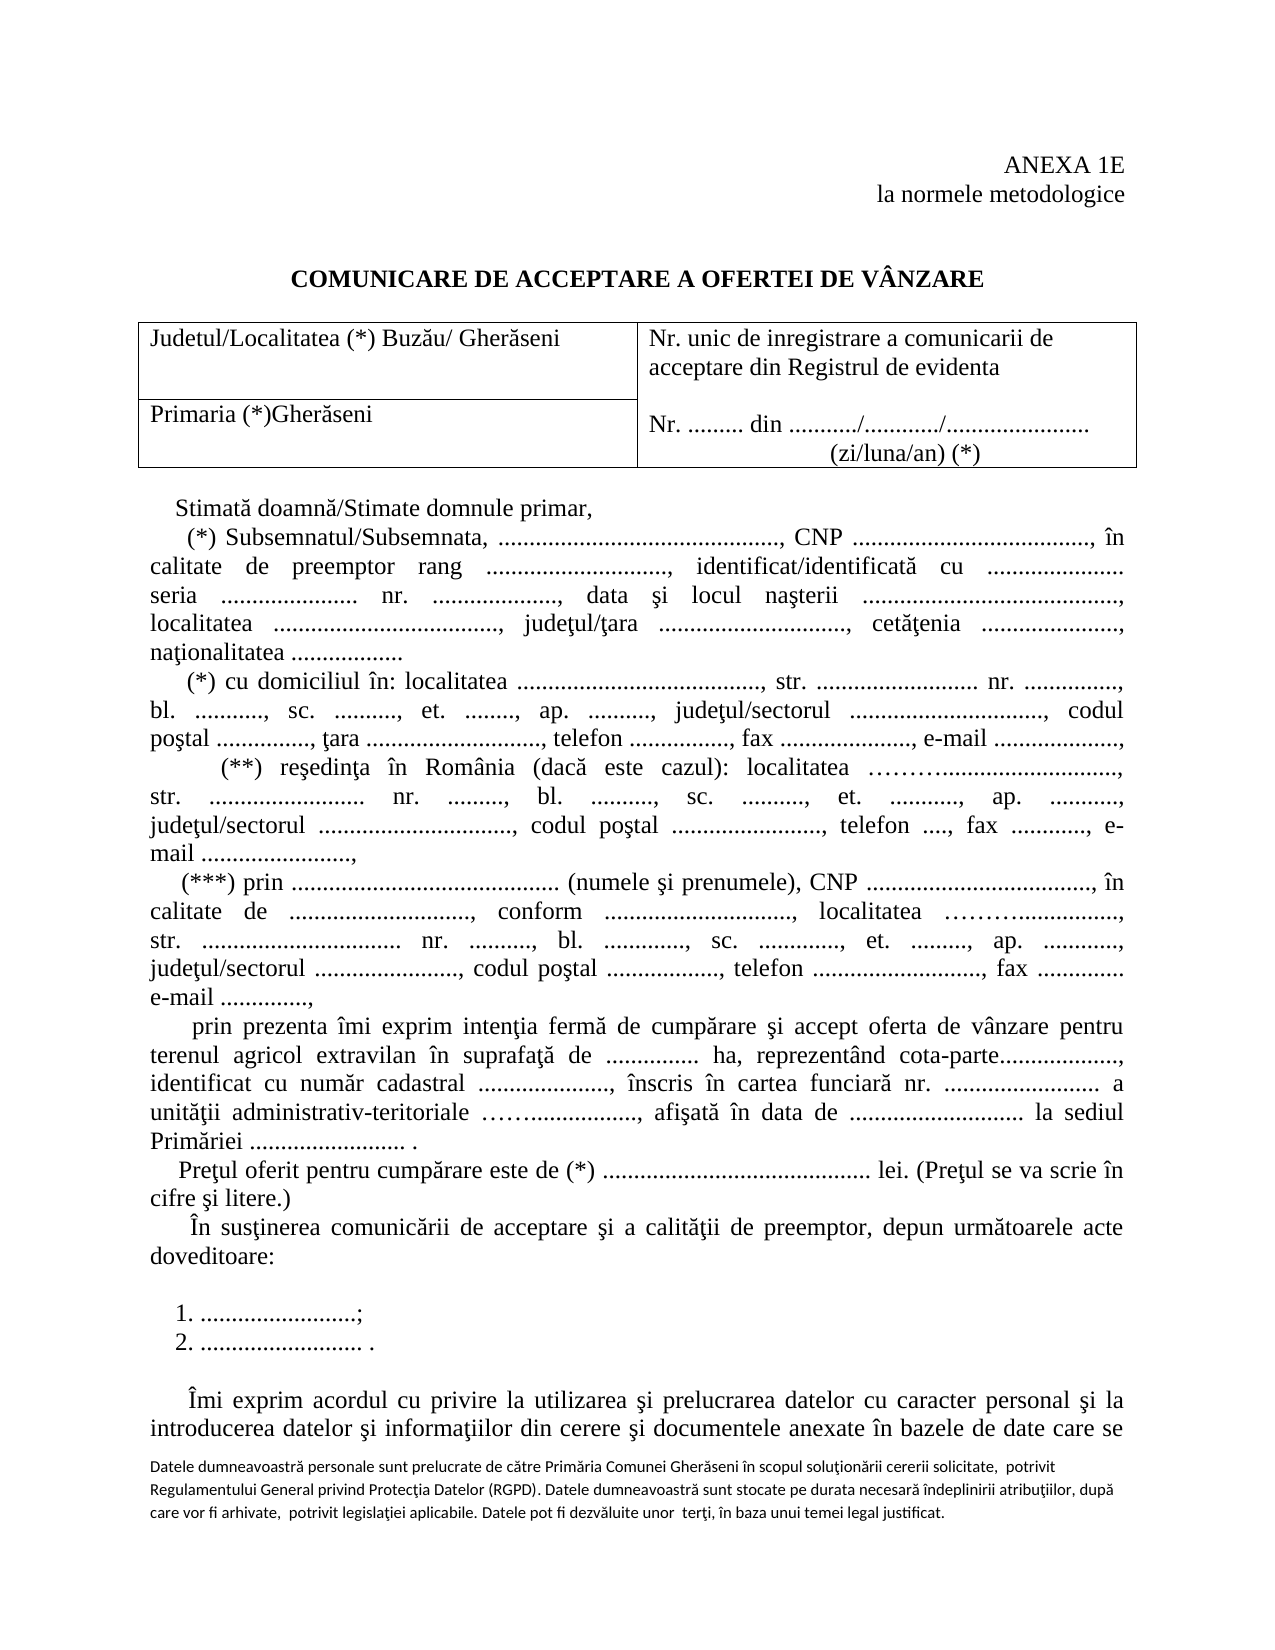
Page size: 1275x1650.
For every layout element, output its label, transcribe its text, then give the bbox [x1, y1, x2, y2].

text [150, 1385, 1125, 1442]
text (*) Subsemnatul/Subsemnata, ............................................., CNP ......................................, în calitate de preemptor rang ............................., identificat/identificată cu ...................... seria ...................... nr. ...................., data şi locul naşterii ........................................., localitatea ...................................., judeţul/ţara .............................., cetăţenia ......................, naţionalitatea .................. [150, 522, 1125, 666]
text la normele metodologice [150, 179, 1125, 207]
text (***) prin ........................................... (numele şi prenumele), CNP ...................................., în calitate de ............................., conform .............................., localitatea ………................, str. ................................ nr. .........., bl. ............., sc. ............., et. ........., ap. ............, judeţul/sectorul ......................., codul poştal .................., telefon ..........................., fax .............. e-mail .............., [150, 867, 1125, 1011]
text 1. .........................; [150, 1298, 1125, 1327]
text În susţinerea comunicării de acceptare şi a calităţii de preemptor, depun următoarele acte doveditoare: [150, 1212, 1125, 1270]
text ANEXA 1E [150, 150, 1125, 179]
text 2. .......................... . [150, 1327, 1125, 1356]
text Preţul oferit pentru cumpărare este de (*) ........................................... lei. (Preţul se va scrie în cifre şi litere.) [150, 1155, 1125, 1212]
table_header Nr. unic de inregistrare a comunicarii de acceptare din Registrul de evidenta Nr. ......... din .........../............/....................... (zi/luna/an) (*) [638, 323, 1136, 467]
text prin prezenta îmi exprim intenţia fermă de cumpărare şi accept oferta de vânzare pentru terenul agricol extravilan în suprafaţă de ............... ha, reprezentând cota-parte..................., identificat cu număr cadastral ....................., înscris în cartea funciară nr. ......................... a unităţii administrativ-teritoriale ……................., afişată în data de ............................ la sediul Primăriei ......................... . [150, 1011, 1125, 1155]
text Stimată doamnă/Stimate domnule primar, [150, 493, 1125, 522]
text (**) reşedinţa în România (dacă este cazul): localitatea ………............................, str. ......................... nr. ........., bl. .........., sc. .........., et. ..........., ap. ..........., judeţul/sectorul ..............................., codul poştal ........................, telefon ...., fax ............, e-mail ........................, [150, 752, 1125, 867]
text (*) cu domiciliul în: localitatea ......................................., str. .......................... nr. ..............., bl. ..........., sc. .........., et. ........, ap. .........., judeţul/sectorul ..............................., codul poştal ..............., ţara ............................, telefon ................, fax ....................., e-mail ...................., [150, 666, 1125, 752]
table_cell Primaria (*)Gherăseni [139, 400, 637, 467]
text COMUNICARE DE ACCEPTARE A OFERTEI DE VÂNZARE [150, 264, 1125, 293]
table_header Judetul/Localitatea (*) Buzău/ Gherăseni [139, 323, 637, 398]
